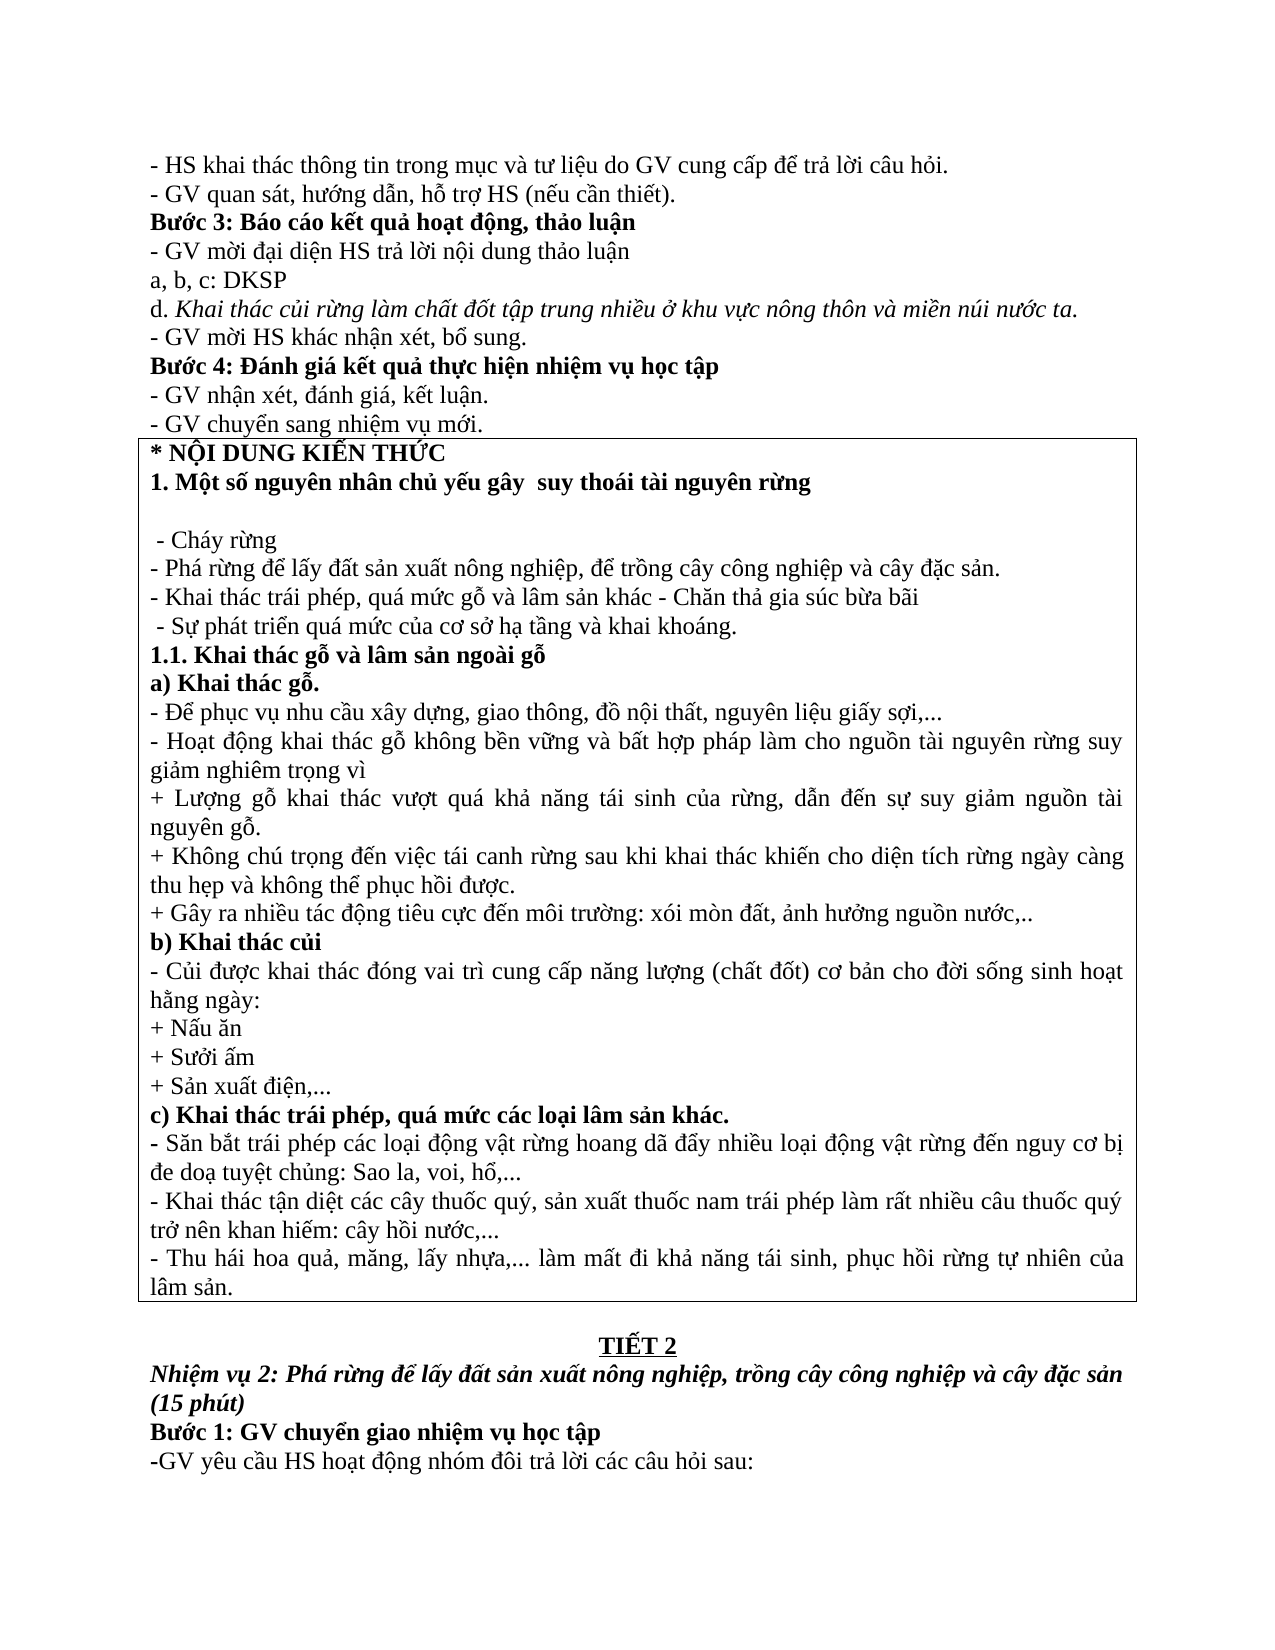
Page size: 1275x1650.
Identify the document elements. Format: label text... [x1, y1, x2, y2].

text - GV quan sát, hướng dẫn, hỗ trợ HS (nếu cần thiết). [150, 179, 1125, 207]
text - GV mời HS khác nhận xét, bổ sung. [150, 322, 1125, 351]
text a, b, c: DKSP [150, 265, 1125, 294]
text Bước 1: GV chuyển giao nhiệm vụ học tập [150, 1417, 1125, 1446]
table_header * NỘI DUNG KIẾN THỨC 1. Một số nguyên nhân chủ yếu gây suy thoái tài nguyên rừng - Cháy rừng - Phá rừng để lấy đất sản xuất nông nghiệp, để trồng cây công nghiệp và cây đặc sản. - Khai thác trái phép, quá mức gỗ và lâm sản khác - Chăn thả gia súc bừa bãi - Sự phát triển quá mức của cơ sở hạ tầng và khai khoáng. 1.1. Khai thác gỗ và lâm sản ngoài gỗ a) Khai thác gỗ. - Để phục vụ nhu cầu xây dựng, giao thông, đồ nội thất, nguyên liệu giấy sợi,... - Hoạt động khai thác gỗ không bền vững và bất hợp pháp làm cho nguồn tài nguyên rừng suy giảm nghiêm trọng vì + Lượng gỗ khai thác vượt quá khả năng tái sinh của rừng, dẫn đến sự suy giảm nguồn tài nguyên gỗ. + Không chú trọng đến việc tái canh rừng sau khi khai thác khiến cho diện tích rừng ngày càng thu hẹp và không thể phục hồi được. + Gây ra nhiều tác động tiêu cực đến môi trường: xói mòn đất, ảnh hưởng nguồn nước,.. b) Khai thác củi - Củi được khai thác đóng vai trì cung cấp năng lượng (chất đốt) cơ bản cho đời sống sinh hoạt hằng ngày: + Nấu ăn + Sưởi ấm + Sản xuất điện,... c) Khai thác trái phép, quá mức các loại lâm sản khác. - Săn bắt trái phép các loại động vật rừng hoang dã đẩy nhiều loại động vật rừng đến nguy cơ bị đe doạ tuyệt chủng: Sao la, voi, hổ,... - Khai thác tận diệt các cây thuốc quý, sản xuất thuốc nam trái phép làm rất nhiều câu thuốc quý trở nên khan hiếm: cây hồi nước,... - Thu hái hoa quả, măng, lấy nhựa,... làm mất đi khả năng tái sinh, phục hồi rừng tự nhiên của lâm sản. [139, 439, 1136, 1301]
text Bước 3: Báo cáo kết quả hoạt động, thảo luận [150, 207, 1125, 236]
text - GV mời đại diện HS trả lời nội dung thảo luận [150, 236, 1125, 265]
text Nhiệm vụ 2: Phá rừng để lấy đất sản xuất nông nghiệp, trồng cây công nghiệp và cây đặc sản (15 phút) [150, 1359, 1125, 1417]
text -GV yêu cầu HS hoạt động nhóm đôi trả lời các câu hỏi sau: [150, 1446, 1125, 1474]
text - GV nhận xét, đánh giá, kết luận. [150, 380, 1125, 409]
text - HS khai thác thông tin trong mục và tư liệu do GV cung cấp để trả lời câu hỏi. [150, 150, 1125, 179]
text TIẾT 2 [150, 1331, 1125, 1359]
text Bước 4: Đánh giá kết quả thực hiện nhiệm vụ học tập [150, 351, 1125, 380]
text d. Khai thác củi rừng làm chất đốt tập trung nhiều ở khu vực nông thôn và miền núi nước ta. [150, 294, 1125, 322]
text - GV chuyển sang nhiệm vụ mới. [150, 409, 1125, 437]
